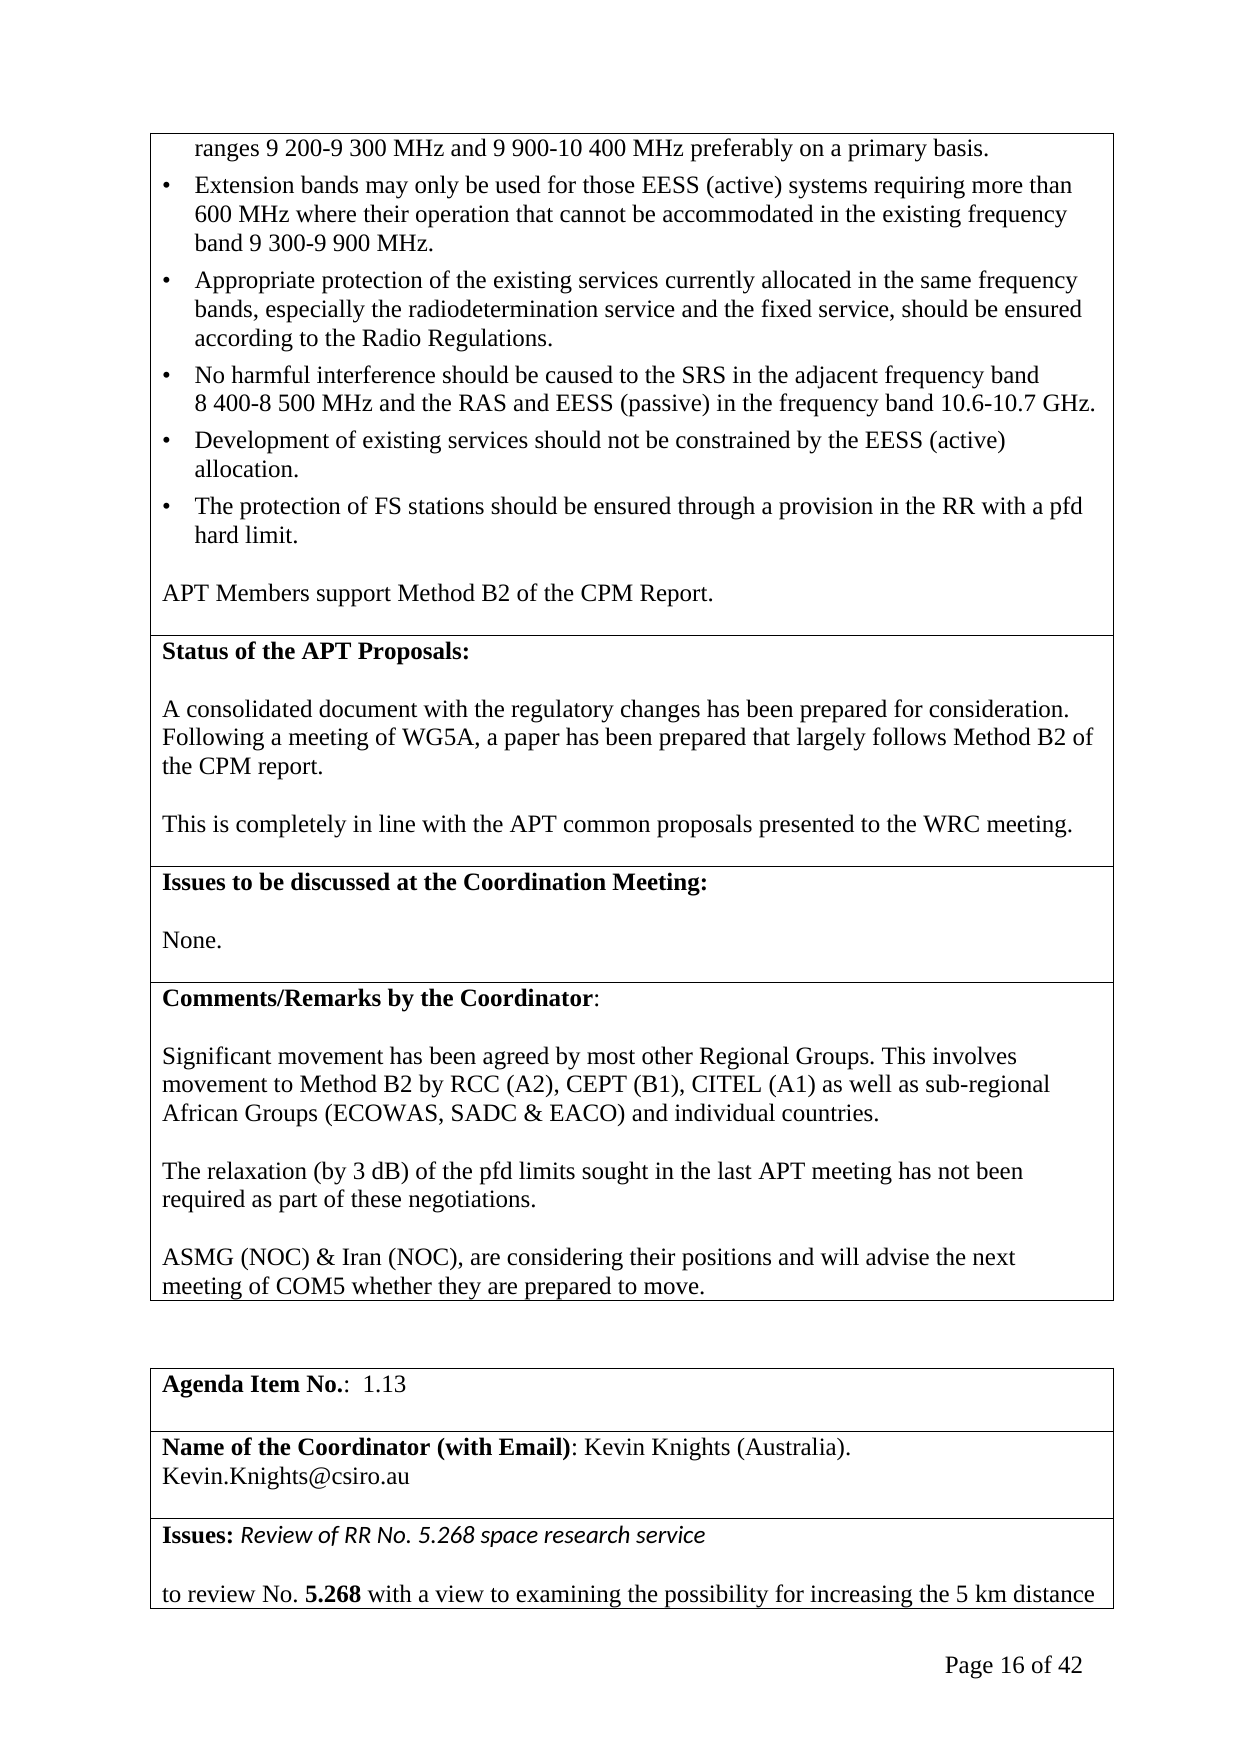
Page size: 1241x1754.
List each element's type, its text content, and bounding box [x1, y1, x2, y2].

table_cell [151, 1519, 1113, 1607]
table_cell Comments/Remarks by the Coordinator: Significant movement has been agreed by most other Regional Groups. This involves movement to Method B2 by RCC (A2), CEPT (B1), CITEL (A1) as well as sub-regional African Groups (ECOWAS, SADC & EACO) and individual countries. The relaxation (by 3 dB) of the pfd limits sought in the last APT meeting has not been required as part of these negotiations. ASMG (NOC) & Iran (NOC), are considering their positions and will advise the next meeting of COM5 whether they are prepared to move. [151, 983, 1113, 1299]
table_cell Status of the APT Proposals: A consolidated document with the regulatory changes has been prepared for consideration. Following a meeting of WG5A, a paper has been prepared that largely follows Method B2 of the CPM report. This is completely in line with the APT common proposals presented to the WRC meeting. [151, 636, 1113, 866]
table_header Agenda Item No.: 1.13 [151, 1369, 1113, 1431]
table_cell Name of the Coordinator (with Email): Kevin Knights (Australia). Kevin.Knights@csiro.au [151, 1432, 1113, 1518]
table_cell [151, 134, 1113, 635]
table_cell Issues to be discussed at the Coordination Meeting: None. [151, 867, 1113, 982]
